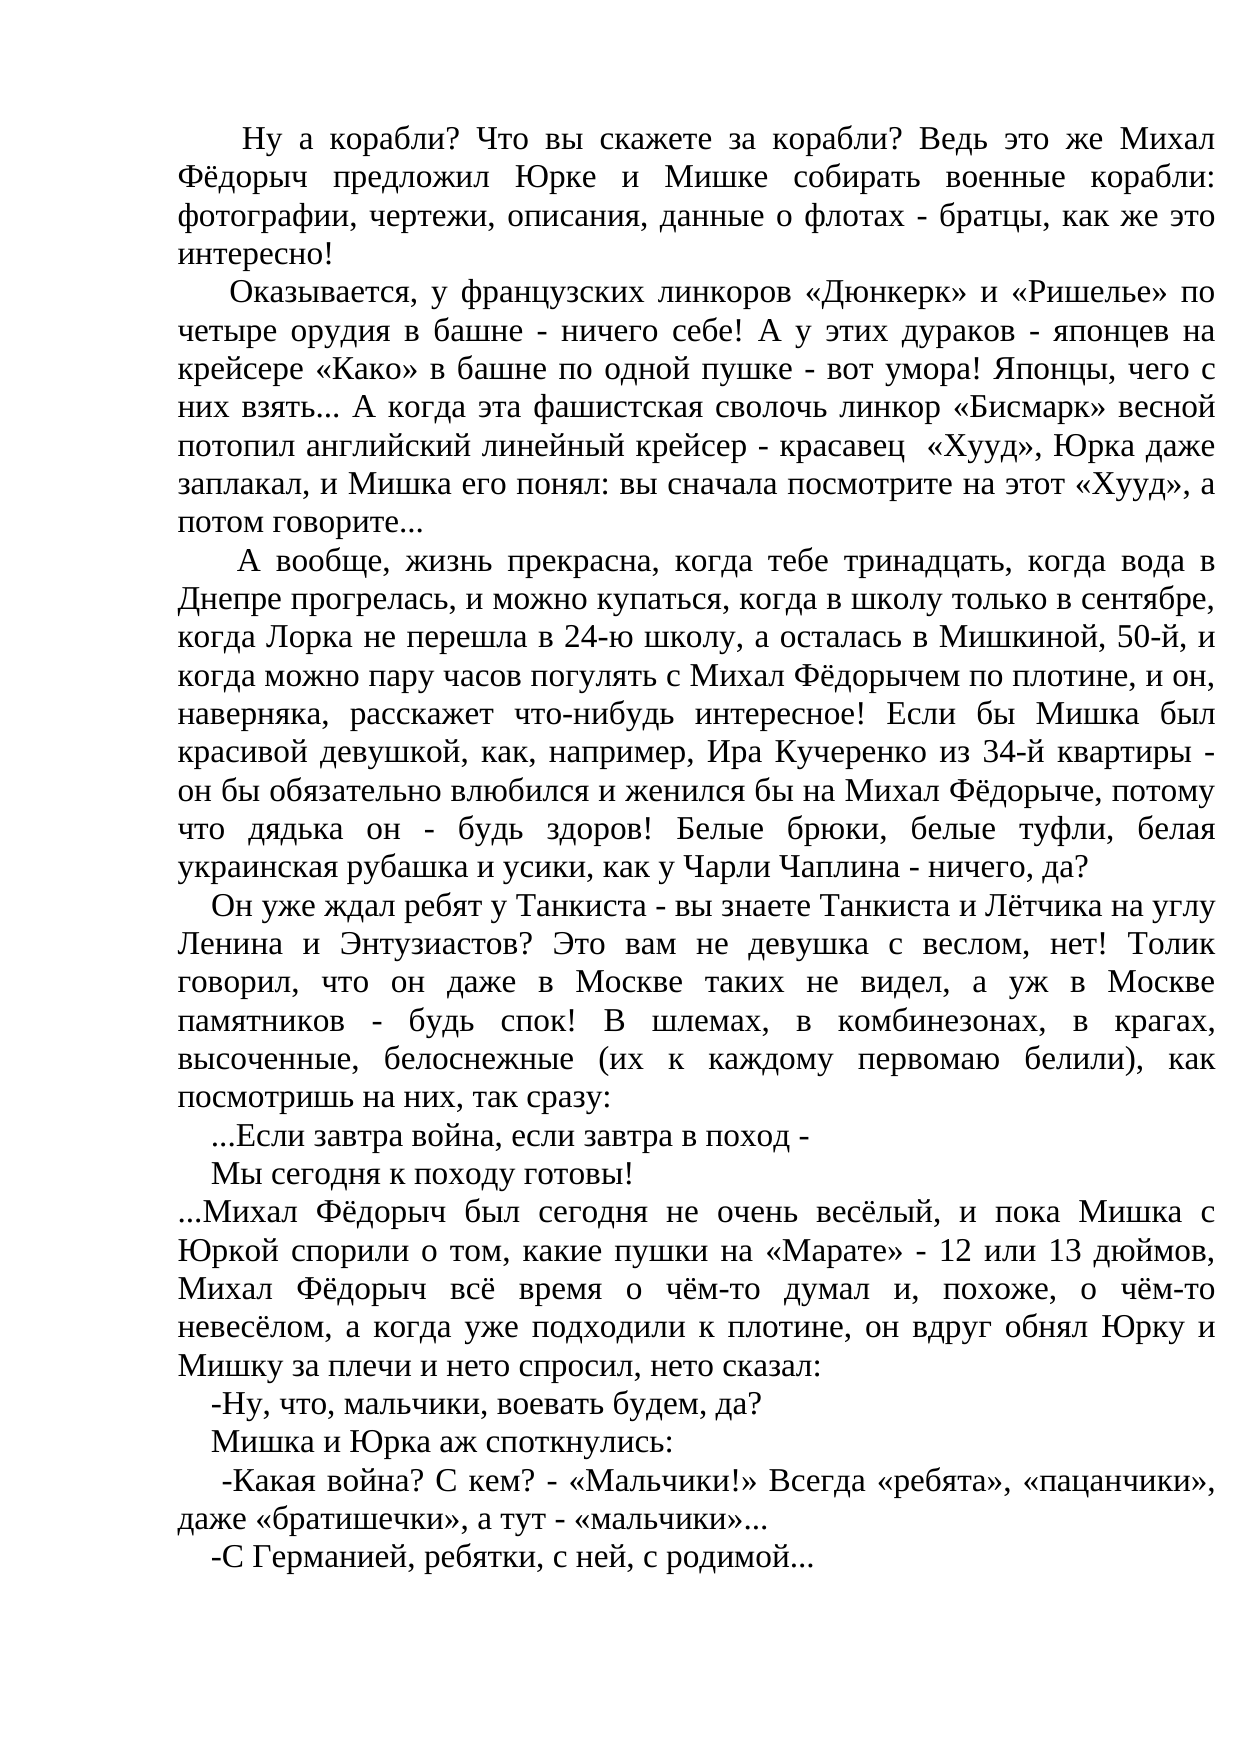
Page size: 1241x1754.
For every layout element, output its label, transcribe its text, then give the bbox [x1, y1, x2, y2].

text Ну а корабли? Что вы скажете за корабли? Ведь это же Михал Фёдорыч предложил Юрке и Мишке собирать военные корабли: фотографии, чертежи, описания, данные о флотах - братцы, как же это интересно! [177, 118, 1217, 271]
text А вообще, жизнь прекрасна, когда тебе тринадцать, когда вода в Днепре прогрелась, и можно купаться, когда в школу только в сентябре, когда Лорка не перешла в 24-ю школу, а осталась в Мишкиной, 50-й, и когда можно пару часов погулять с Михал Фёдорычем по плотине, и он, наверняка, расскажет что-нибудь интересное! Если бы Мишка был красивой девушкой, как, например, Ира Кучеренко из 34-й квартиры - он бы обязательно влюбился и женился бы на Михал Фёдорыче, потому что дядька он - будь здоров! Белые брюки, белые туфли, белая украинская рубашка и усики, как у Чарли Чаплина - ничего, да? [177, 540, 1217, 885]
text ...Михал Фёдорыч был сегодня не очень весёлый, и пока Мишка с Юркой спорили о том, какие пушки на «Марате» - 12 или 13 дюймов, Михал Фёдорыч всё время о чём-то думал и, похоже, о чём-то невесёлом, а когда уже подходили к плотине, он вдруг обнял Юрку и Мишку за плечи и нето спросил, нето сказал: [177, 1191, 1217, 1383]
text -Какая война? С кем? - «Мальчики!» Всегда «ребята», «пацанчики», даже «братишечки», а тут - «мальчики»... [177, 1460, 1217, 1536]
text Оказывается, у французских линкоров «Дюнкерк» и «Ришелье» по четыре орудия в башне - ничего себе! А у этих дураков - японцев на крейсере «Како» в башне по одной пушке - вот умора! Японцы, чего с них взять... А когда эта фашистская сволочь линкор «Бисмарк» весной потопил английский линейный крейсер - красавец «Хууд», Юрка даже заплакал, и Мишка его понял: вы сначала посмотрите на этот «Хууд», а потом говорите... [177, 271, 1217, 540]
text Мишка и Юрка аж споткнулись: [177, 1421, 1217, 1460]
text Он уже ждал ребят у Танкиста - вы знаете Танкиста и Лётчика на углу Ленина и Энтузиастов? Это вам не девушка с веслом, нет! Толик говорил, что он даже в Москве таких не видел, а уж в Москве памятников - будь спок! В шлемах, в комбинезонах, в крагах, высоченные, белоснежные (их к каждому первомаю белили), как посмотришь на них, так сразу: [177, 885, 1217, 1115]
text ...Если завтра война, если завтра в поход - [177, 1115, 1217, 1153]
text -Ну, что, мальчики, воевать будем, да? [177, 1383, 1217, 1421]
text Мы сегодня к походу готовы! [177, 1153, 1217, 1191]
text -С Германией, ребятки, с ней, с родимой... [177, 1536, 1217, 1575]
